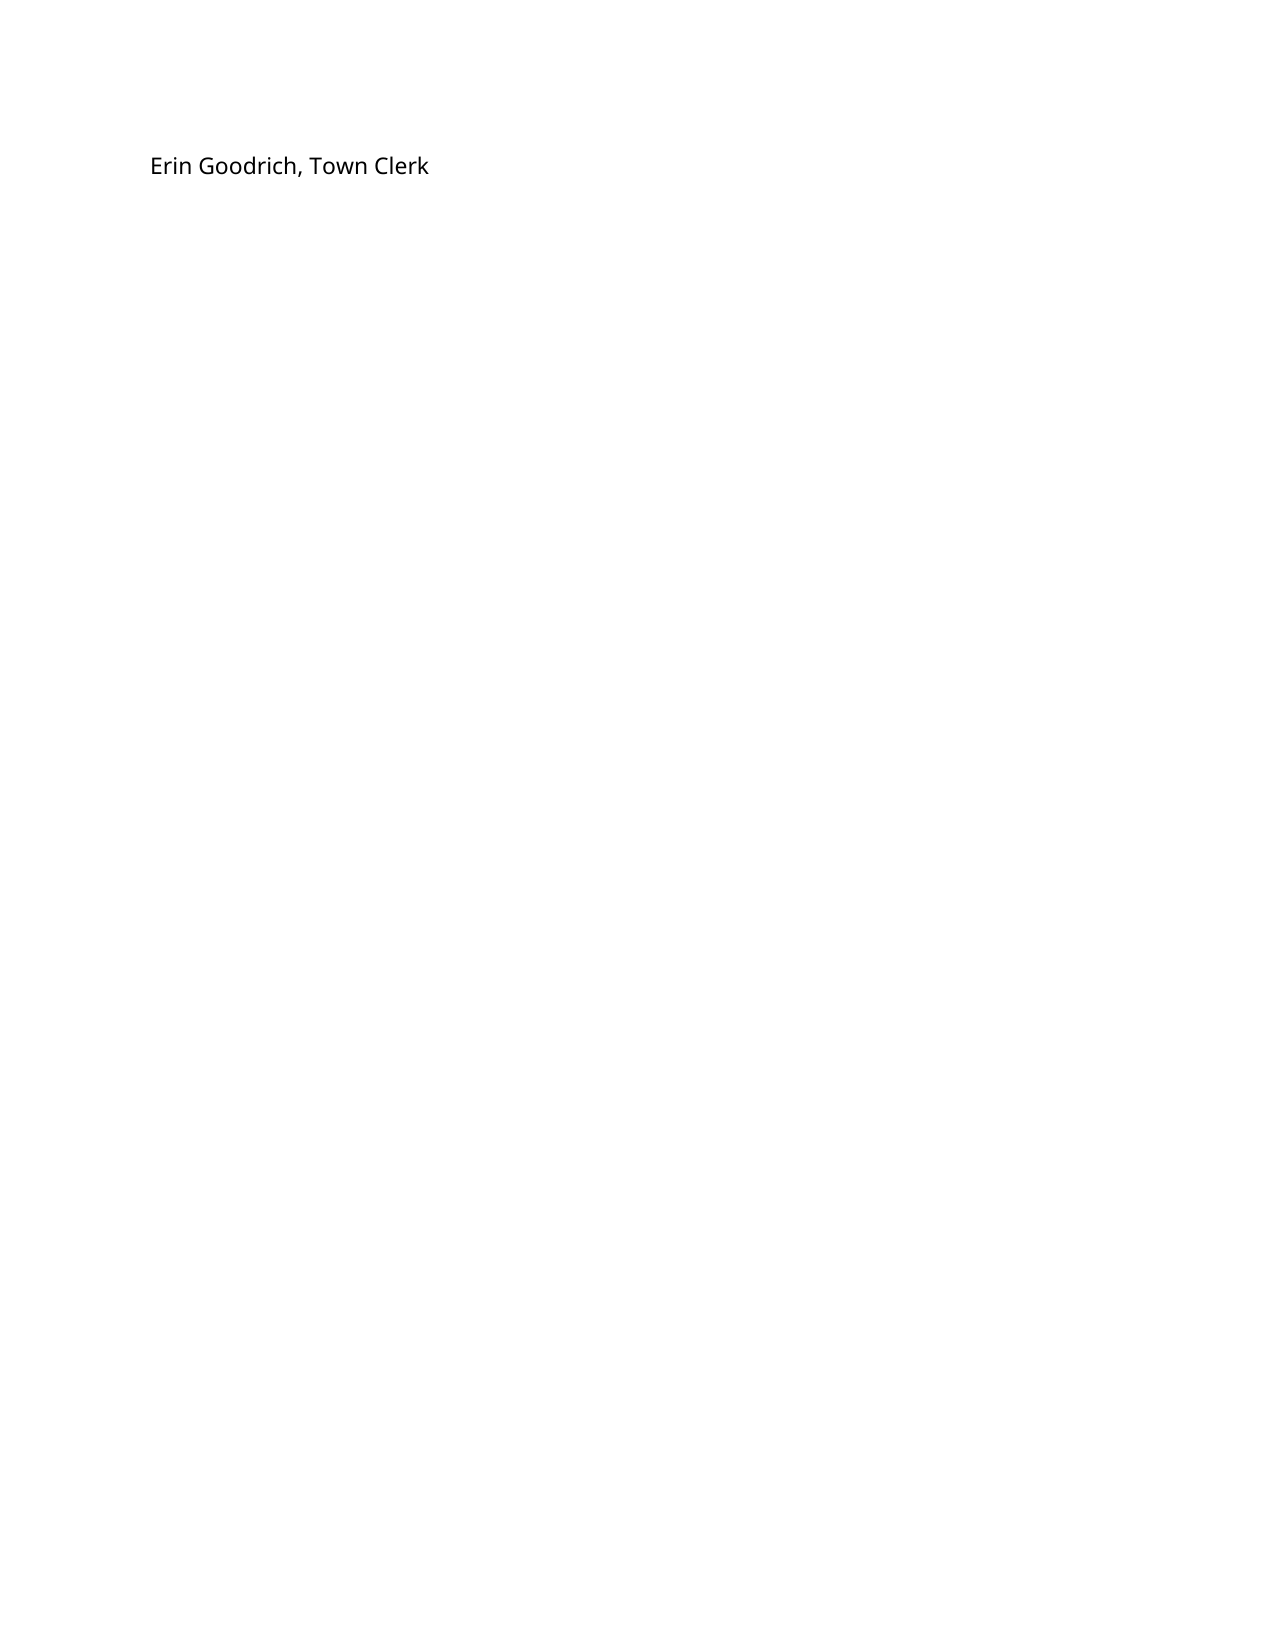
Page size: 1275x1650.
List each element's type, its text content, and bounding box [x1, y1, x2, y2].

text Erin Goodrich, Town Clerk [150, 150, 1125, 181]
